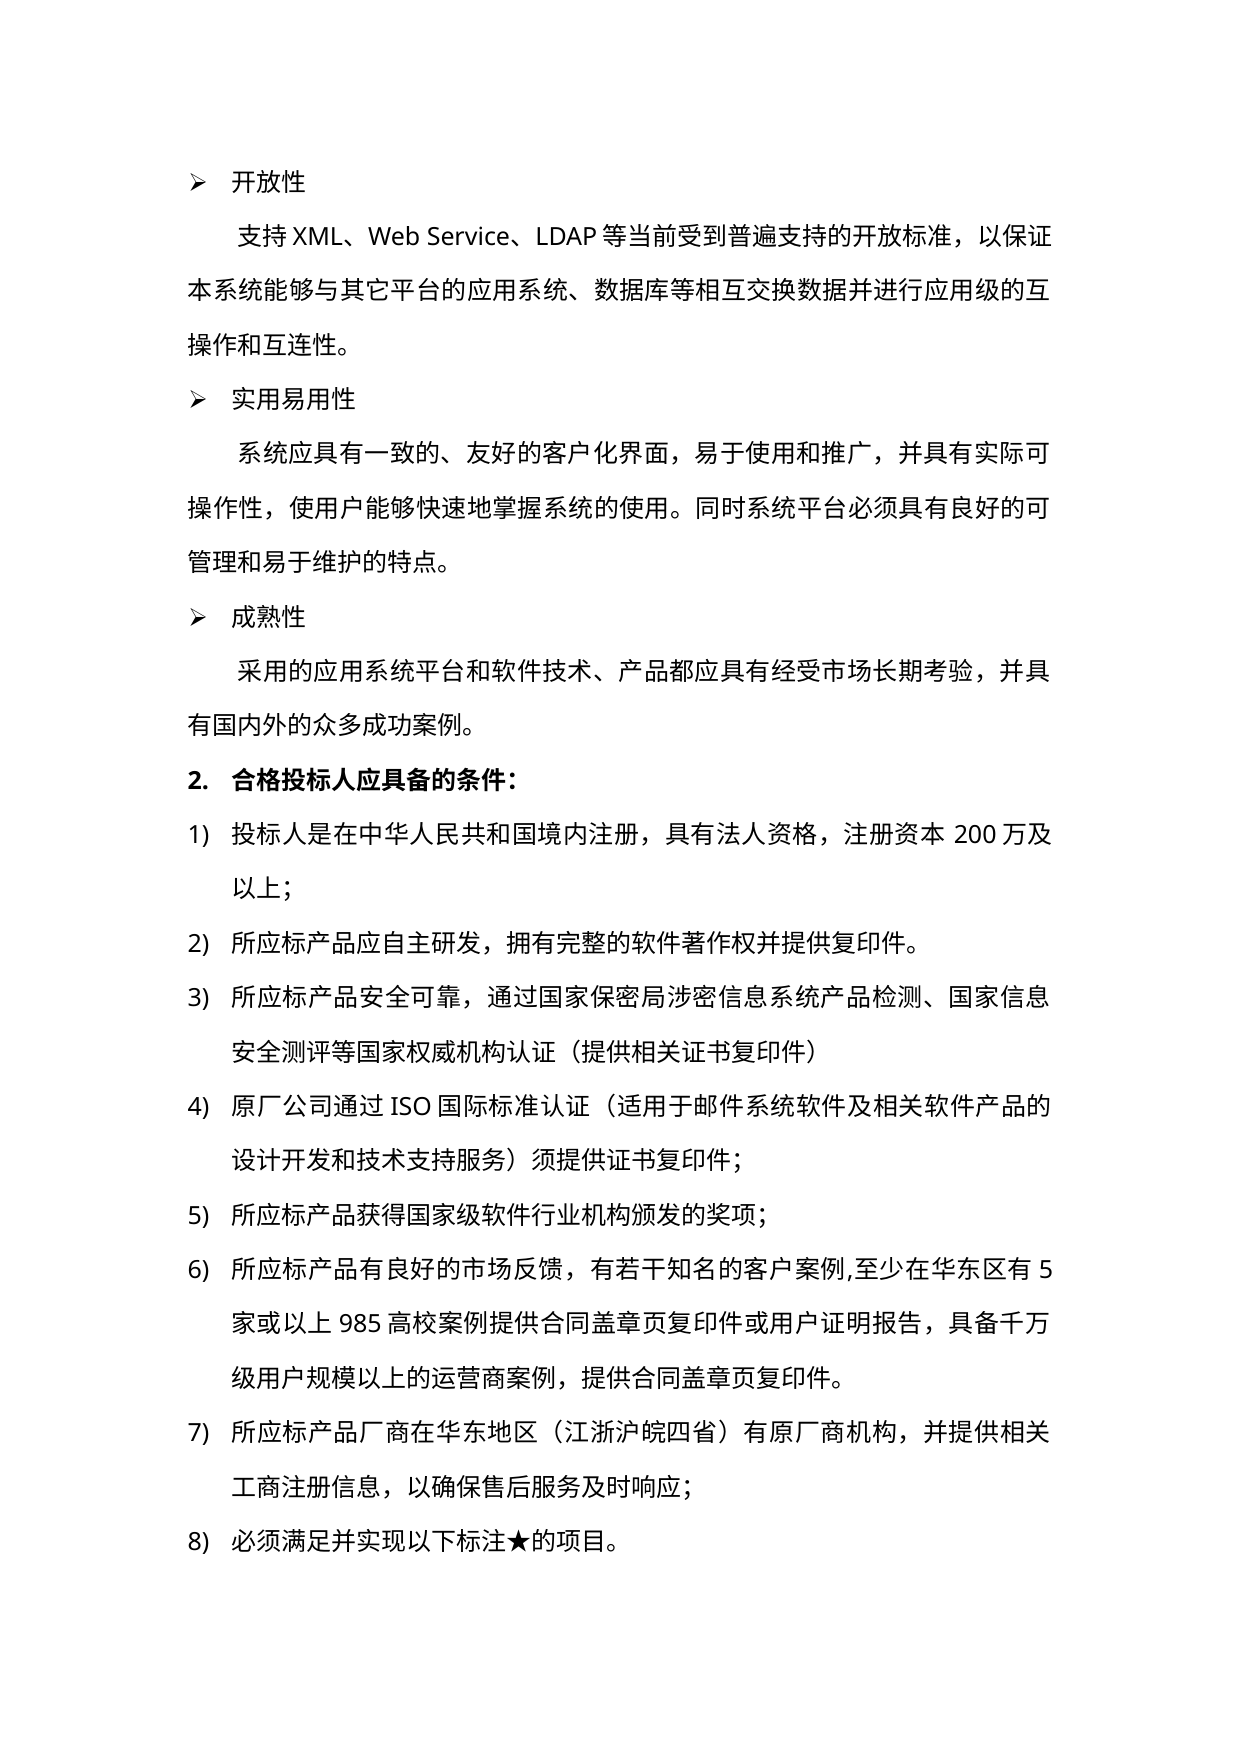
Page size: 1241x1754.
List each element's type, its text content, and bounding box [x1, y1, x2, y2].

list 所应标产品获得国家级软件行业机构颁发的奖项； [187, 1195, 1053, 1231]
list 开放性 [187, 162, 1053, 198]
list 所应标产品安全可靠，通过国家保密局涉密信息系统产品检测、国家信息安全测评等国家权威机构认证（提供相关证书复印件） [187, 978, 1053, 1068]
list 所应标产品厂商在华东地区（江浙沪皖四省）有原厂商机构，并提供相关工商注册信息，以确保售后服务及时响应； [187, 1413, 1053, 1503]
list 所应标产品应自主研发，拥有完整的软件著作权并提供复印件。 [187, 923, 1053, 959]
list 必须满足并实现以下标注★的项目。 [187, 1521, 1053, 1558]
list 合格投标人应具备的条件： [187, 760, 1053, 796]
text 系统应具有一致的、友好的客户化界面，易于使用和推广，并具有实际可操作性，使用户能够快速地掌握系统的使用。同时系统平台必须具有良好的可管理和易于维护的特点。 [187, 434, 1053, 579]
list 成熟性 [187, 597, 1053, 633]
text 采用的应用系统平台和软件技术、产品都应具有经受市场长期考验，并具有国内外的众多成功案例。 [187, 651, 1053, 742]
text 支持XML、Web Service、LDAP等当前受到普遍支持的开放标准，以保证本系统能够与其它平台的应用系统、数据库等相互交换数据并进行应用级的互操作和互连性。 [187, 216, 1053, 361]
list 投标人是在中华人民共和国境内注册，具有法人资格，注册资本200万及以上； [187, 814, 1053, 905]
list 原厂公司通过ISO国际标准认证（适用于邮件系统软件及相关软件产品的设计开发和技术支持服务）须提供证书复印件； [187, 1086, 1053, 1177]
list 所应标产品有良好的市场反馈，有若干知名的客户案例,至少在华东区有5家或以上985高校案例提供合同盖章页复印件或用户证明报告，具备千万级用户规模以上的运营商案例，提供合同盖章页复印件。 [187, 1249, 1053, 1394]
list 实用易用性 [187, 379, 1053, 416]
